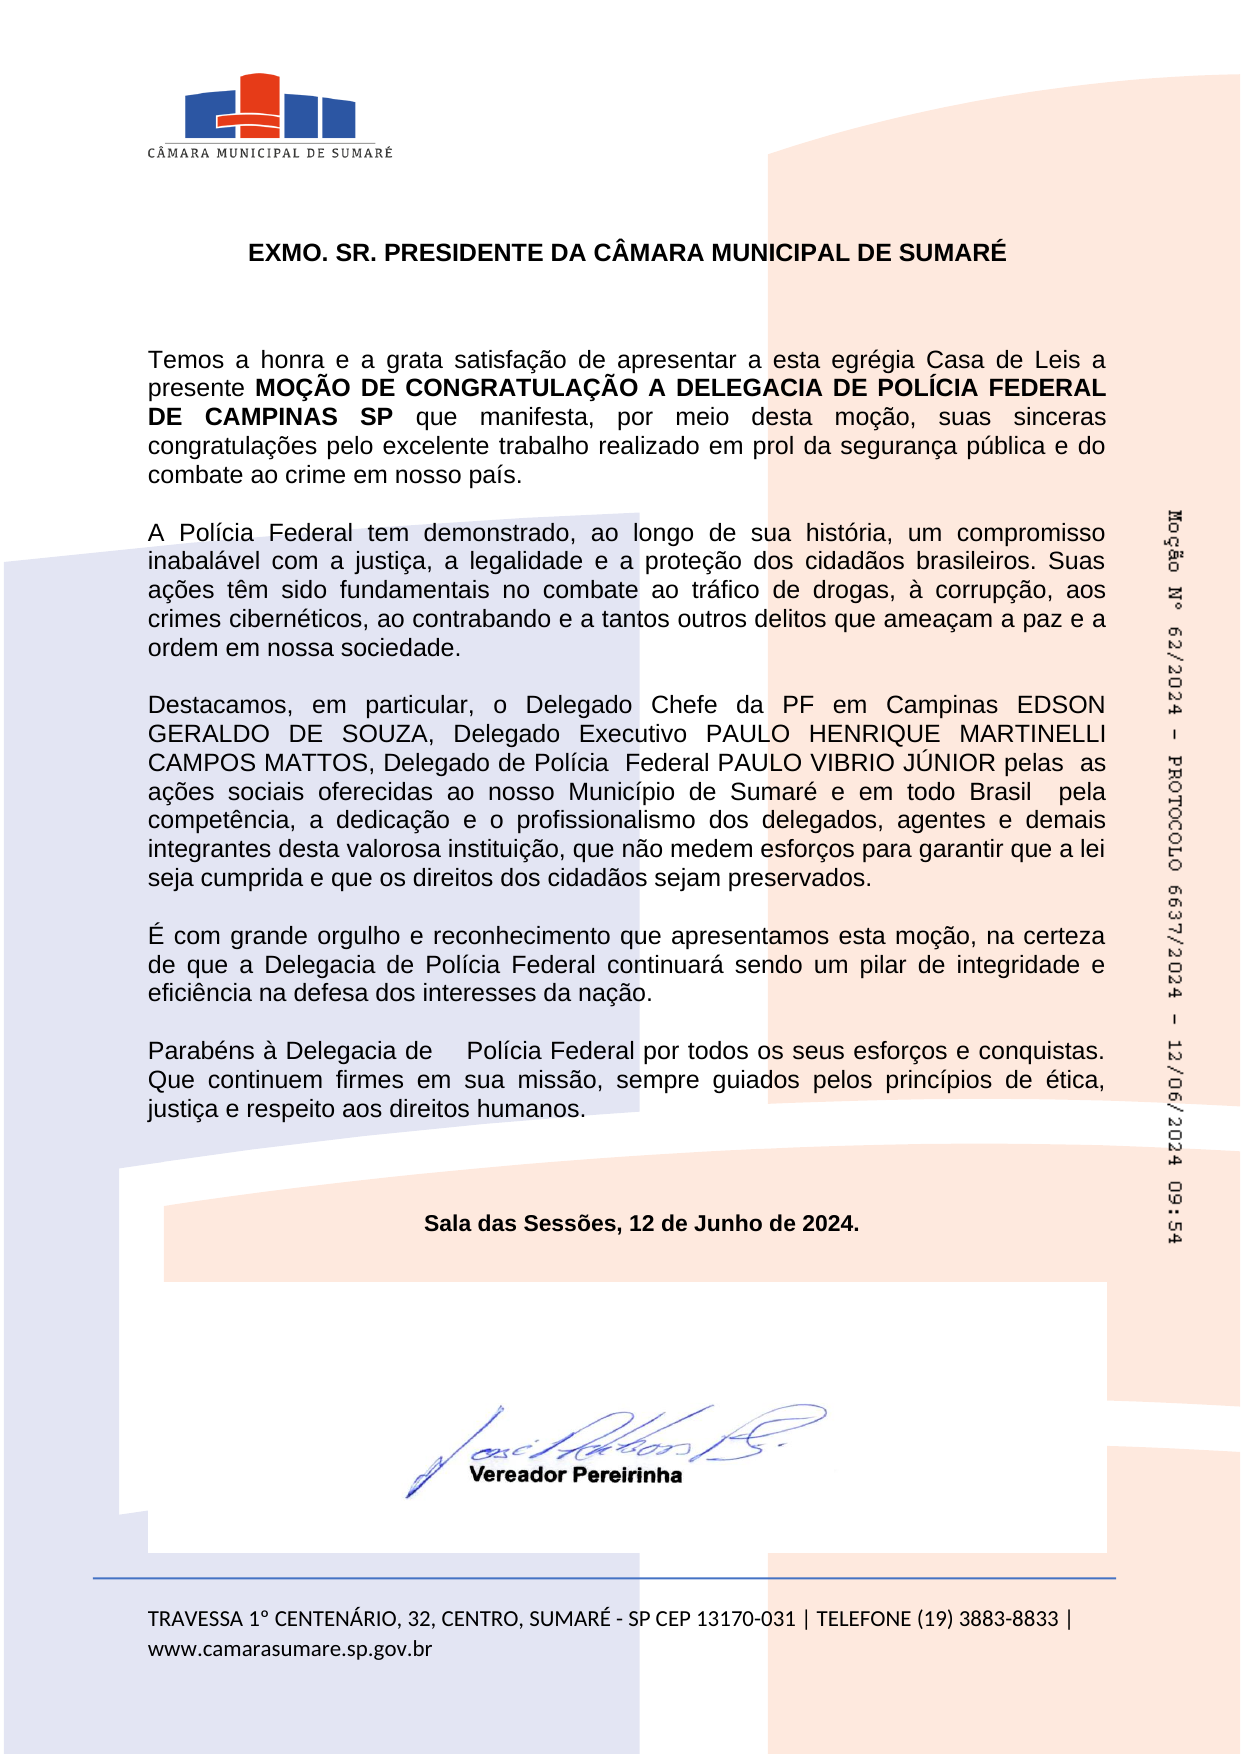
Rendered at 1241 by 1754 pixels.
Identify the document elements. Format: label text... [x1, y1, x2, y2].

picture [147, 73, 394, 160]
text É com grande orgulho e reconhecimento que apresentamos esta moção, na certeza de que a Delegacia de Polícia Federal continuará sendo um pilar de integridade e eficiência na defesa dos interesses da nação. [148, 921, 1107, 1007]
text Temos a honra e a grata satisfação de apresentar a esta egrégia Casa de Leis a presente MOÇÃO DE CONGRATULAÇÃO A DELEGACIA DE POLÍCIA FEDERAL DE CAMPINAS SP que manifesta, por meio desta moção, suas sinceras congratulações pelo excelente trabalho realizado em prol da segurança pública e do combate ao crime em nosso país. [148, 345, 1107, 488]
picture [389, 1385, 866, 1522]
text A Polícia Federal tem demonstrado, ao longo de sua história, um compromisso inabalável com a justiça, a legalidade e a proteção dos cidadãos brasileiros. Suas ações têm sido fundamentais no combate ao tráfico de drogas, à corrupção, aos crimes cibernéticos, ao contrabando e a tantos outros delitos que ameaçam a paz e a ordem em nossa sociedade. [148, 518, 1107, 661]
picture [1142, 506, 1205, 1248]
text Parabéns à Delegacia de Polícia Federal por todos os seus esforços e conquistas. Que continuem firmes em sua missão, sempre guiados pelos princípios de ética, justiça e respeito aos direitos humanos. [148, 1036, 1107, 1123]
text EXMO. SR. PRESIDENTE DA CÂMARA MUNICIPAL DE SUMARÉ [148, 238, 1107, 267]
text Sala das Sessões, 12 de Junho de 2024. [148, 1210, 1107, 1236]
text Destacamos, em particular, o Delegado Chefe da PF em Campinas EDSON GERALDO DE SOUZA, Delegado Executivo PAULO HENRIQUE MARTINELLI CAMPOS MATTOS, Delegado de Polícia Federal PAULO VIBRIO JÚNIOR pelas as ações sociais oferecidas ao nosso Município de Sumaré e em todo Brasil pela competência, a dedicação e o profissionalismo dos delegados, agentes e demais integrantes desta valorosa instituição, que não medem esforços para garantir que a lei seja cumprida e que os direitos dos cidadãos sejam preservados. [148, 691, 1107, 892]
